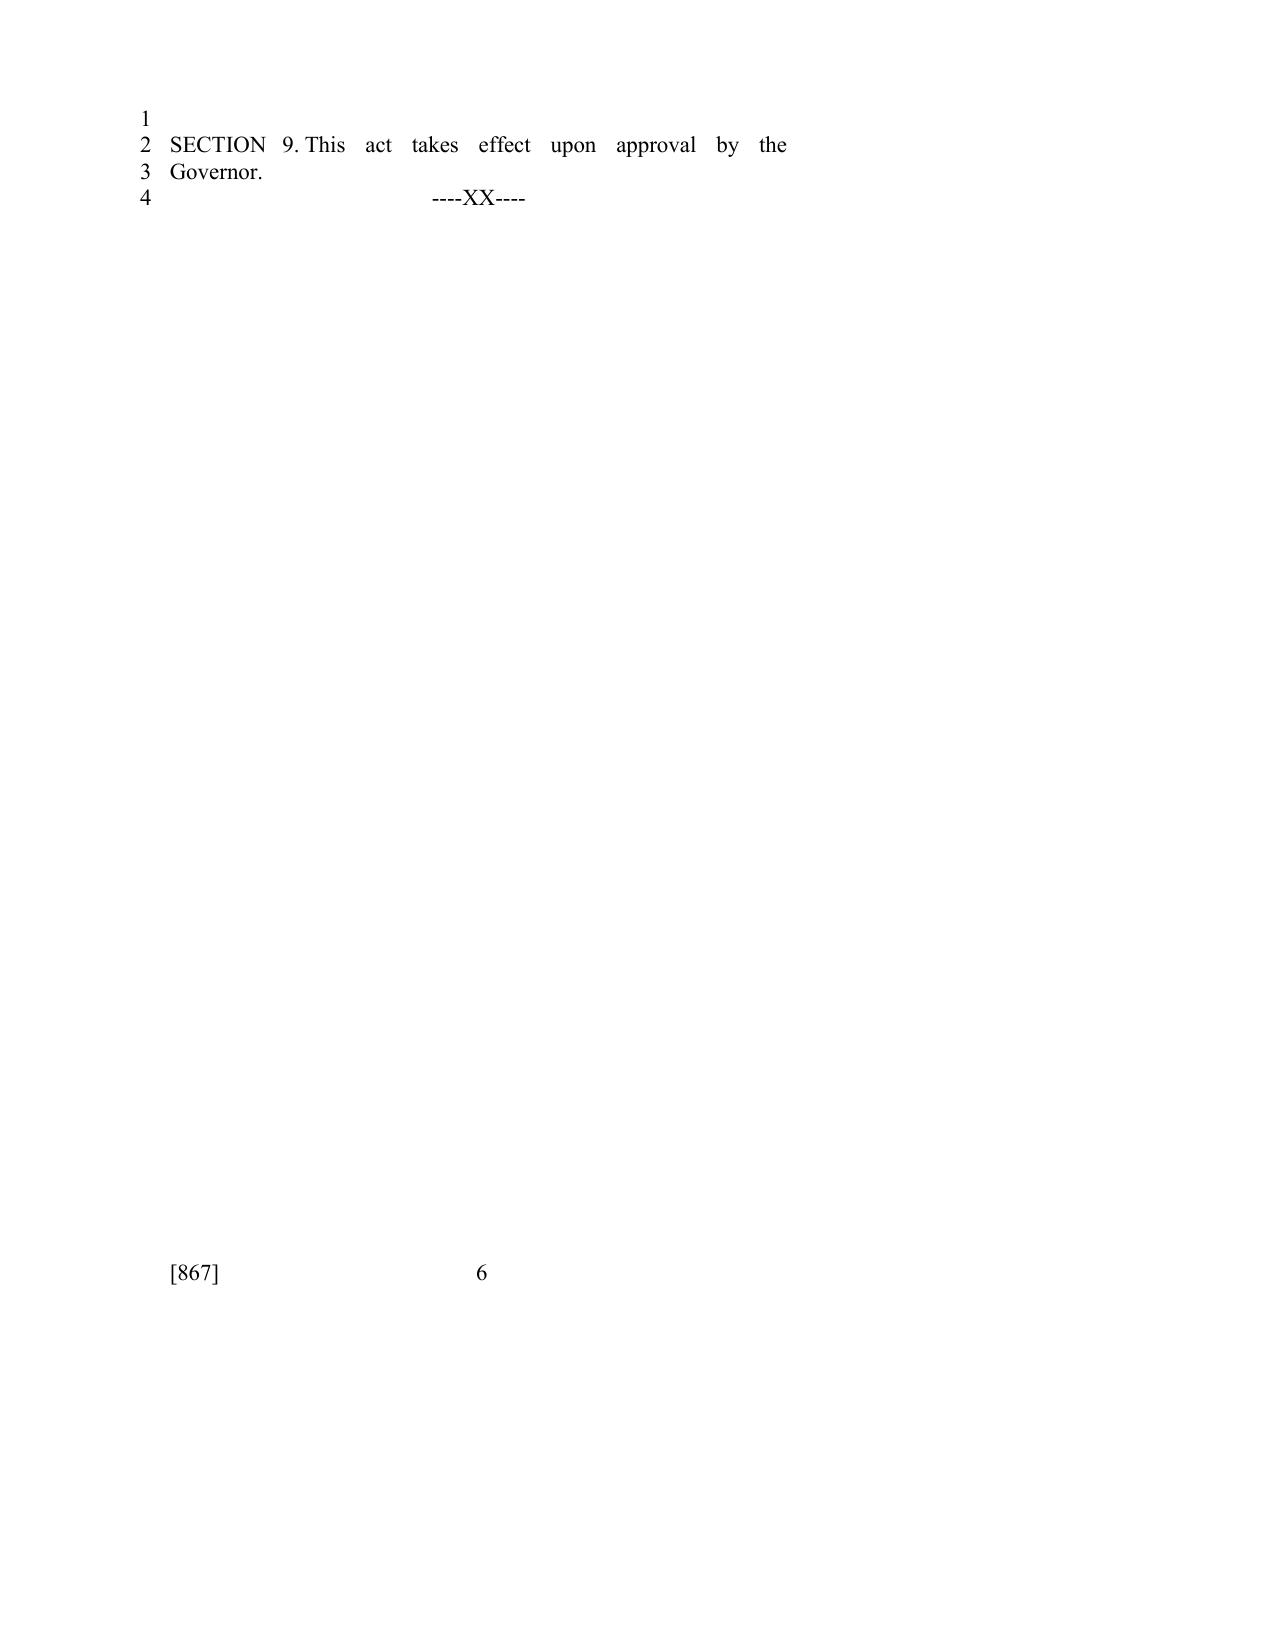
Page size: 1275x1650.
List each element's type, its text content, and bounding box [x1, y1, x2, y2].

text SECTION 9. This act takes effect upon approval by the Governor. [169, 131, 787, 184]
text ----XX---- [169, 184, 787, 210]
